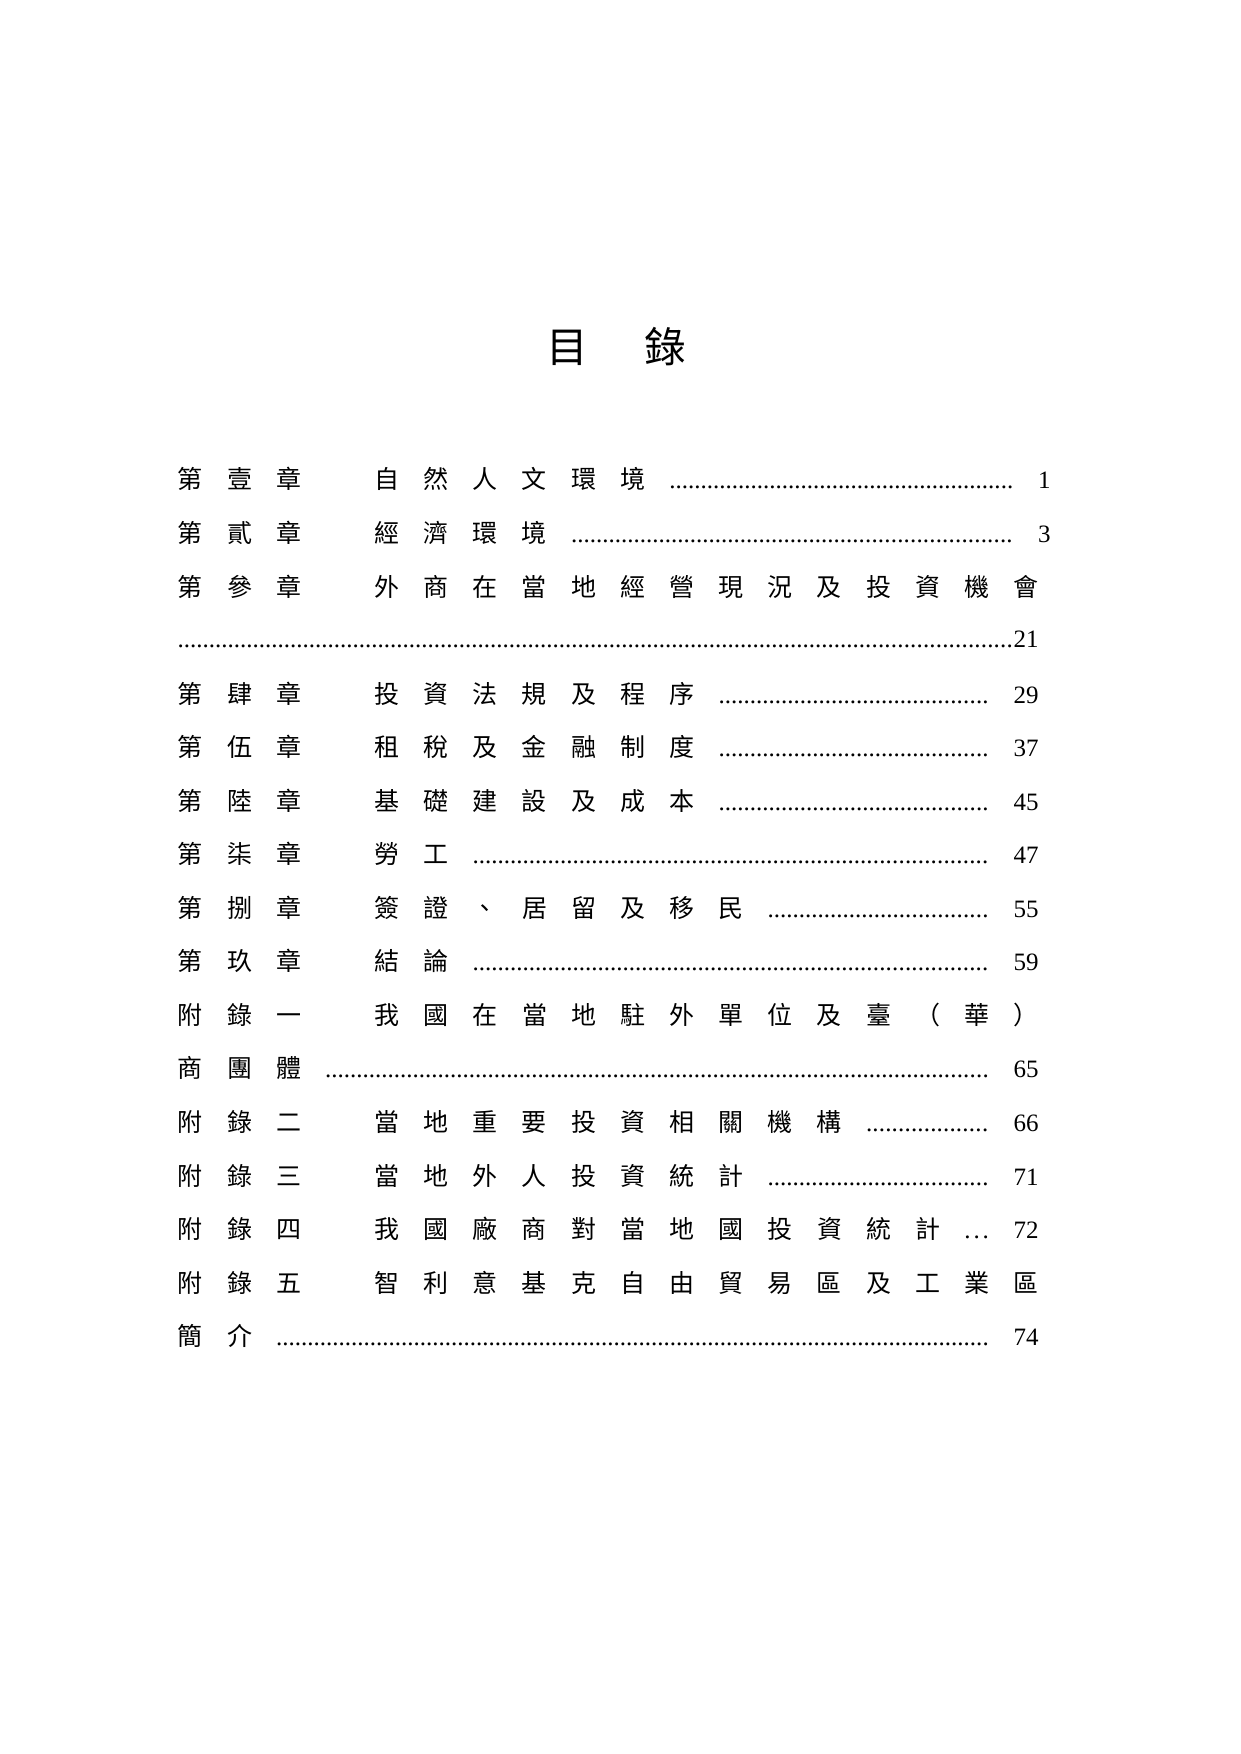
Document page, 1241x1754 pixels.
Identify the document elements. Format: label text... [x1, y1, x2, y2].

text 第陸章 基礎建設及成本 45 [178, 773, 1063, 826]
text 第玖章 結論 59 [178, 933, 1063, 987]
text 第柒章 勞工 47 [178, 826, 1063, 880]
text 第肆章 投資法規及程序 29 [178, 666, 1063, 719]
text 附錄二 當地重要投資相關機構 66 [178, 1094, 1063, 1147]
text 目 錄 [178, 291, 1063, 398]
text 第伍章 租稅及金融制度 37 [178, 719, 1063, 773]
text 附錄三 當地外人投資統計 71 [178, 1147, 1063, 1201]
text 第捌章 簽證、居留及移民 55 [178, 880, 1063, 933]
text 附錄四 我國廠商對當地國投資統計 72 [178, 1201, 1063, 1254]
text 第參章 外商在當地經營現況及投資機會 21 [178, 558, 1063, 666]
text 第壹章 自然人文環境 1 [178, 451, 1063, 505]
text 第貳章 經濟環境 3 [178, 505, 1063, 558]
text 附錄五 智利意基克自由貿易區及工業區簡介 74 [178, 1254, 1063, 1362]
text 附錄一 我國在當地駐外單位及臺（華）商團體 65 [178, 987, 1063, 1094]
